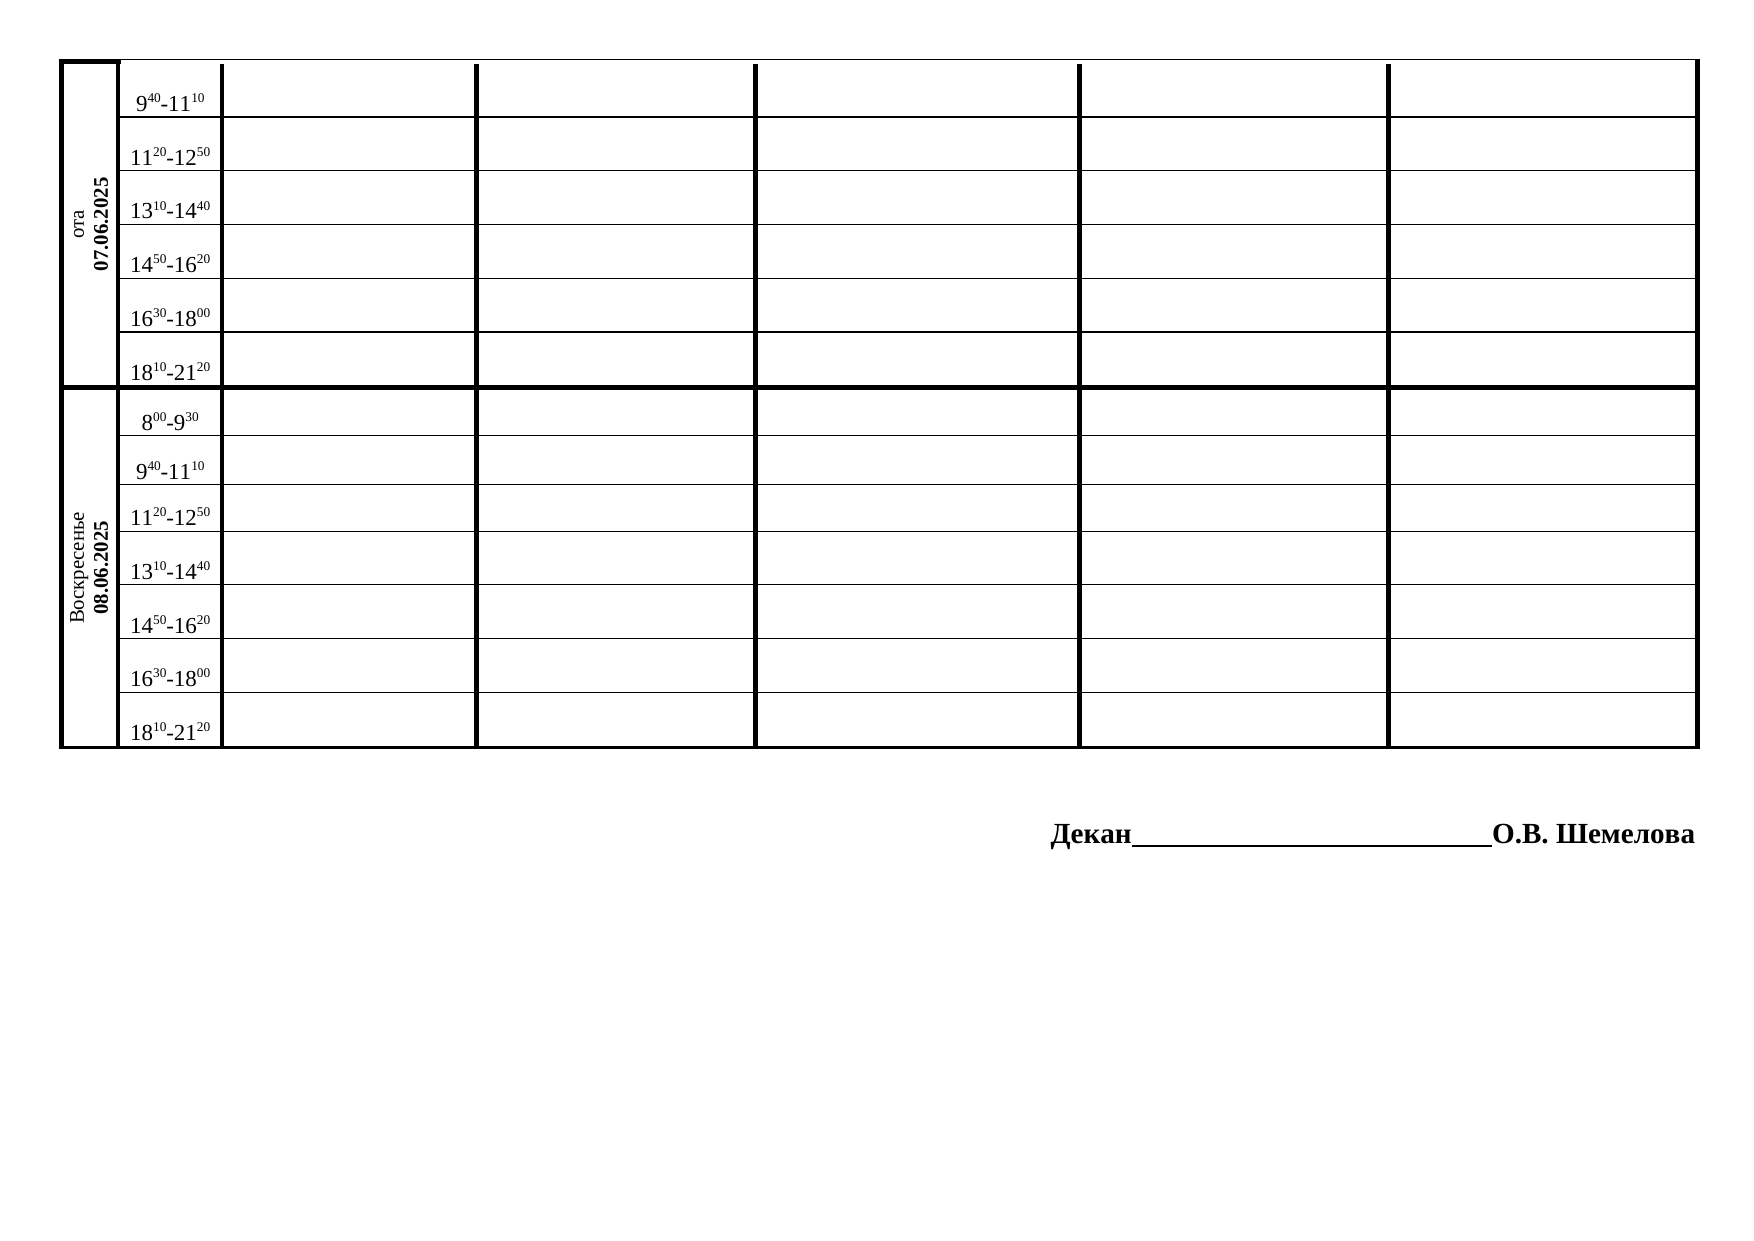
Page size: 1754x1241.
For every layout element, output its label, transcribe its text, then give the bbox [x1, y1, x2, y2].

table_cell [758, 390, 1077, 435]
table_cell [1082, 693, 1386, 746]
table_cell [758, 279, 1077, 331]
table_cell [224, 639, 474, 692]
table_cell [1391, 118, 1695, 170]
table_cell [1082, 485, 1386, 531]
table_cell [1391, 693, 1695, 746]
table_cell [479, 333, 753, 385]
table_cell [479, 118, 753, 170]
table_cell Суббота 07.06.2025 [64, 64, 116, 385]
table_cell 1120-1250 [120, 485, 220, 531]
table_cell [479, 171, 753, 224]
table_cell [479, 639, 753, 692]
table_cell [1082, 118, 1386, 170]
table_cell [224, 333, 474, 385]
table_cell [224, 436, 474, 484]
table_cell [1388, 60, 1695, 116]
table_cell 1630-1800 [120, 279, 220, 331]
table_cell [758, 118, 1077, 170]
table_cell [479, 390, 753, 435]
table_cell [1079, 60, 1388, 116]
table_cell [224, 279, 474, 331]
table_cell [1082, 333, 1386, 385]
table_cell [224, 532, 474, 584]
table_cell 1450-1620 [120, 225, 220, 278]
table_cell [224, 693, 474, 746]
table_cell [1391, 436, 1695, 484]
table_cell [1391, 532, 1695, 584]
table_cell [758, 693, 1077, 746]
table_cell [224, 225, 474, 278]
table_cell [224, 118, 474, 170]
table_cell [479, 585, 753, 638]
table_cell 1450-1620 [120, 585, 220, 638]
table_cell [1082, 639, 1386, 692]
table_cell [1082, 171, 1386, 224]
table_cell [1391, 171, 1695, 224]
table_cell [224, 171, 474, 224]
table_cell [479, 279, 753, 331]
table_cell [479, 485, 753, 531]
table_cell [1391, 225, 1695, 278]
table_cell [479, 225, 753, 278]
table_cell 1120-1250 [120, 118, 220, 170]
table_cell [1082, 585, 1386, 638]
table_cell [224, 485, 474, 531]
table_cell [1391, 485, 1695, 531]
table_cell [1391, 279, 1695, 331]
table_cell [1391, 639, 1695, 692]
table_cell [1082, 390, 1386, 435]
table_cell [1391, 585, 1695, 638]
table_cell [1391, 390, 1695, 435]
table_cell [1082, 279, 1386, 331]
table_cell [222, 60, 476, 116]
table_cell Воскресенье 08.06.2025 [64, 390, 116, 746]
table_cell 1810-2120 [120, 693, 220, 746]
table_cell [1391, 333, 1695, 385]
table_cell [479, 436, 753, 484]
table_cell [1082, 225, 1386, 278]
table_cell [758, 225, 1077, 278]
table_cell [479, 532, 753, 584]
table_cell [476, 60, 756, 116]
table_cell [758, 171, 1077, 224]
table_cell [224, 390, 474, 435]
table_cell [758, 485, 1077, 531]
text Декан О.В. Шемелова [945, 816, 1695, 850]
table_cell [479, 693, 753, 746]
table_cell 940-1110 [120, 60, 222, 116]
table_cell 940-1110 [120, 436, 220, 484]
table_cell [1082, 436, 1386, 484]
table_cell 1310-1440 [120, 171, 220, 224]
table_cell 1310-1440 [120, 532, 220, 584]
table_cell 1810-2120 [120, 333, 220, 385]
table_cell [758, 333, 1077, 385]
table_cell [758, 532, 1077, 584]
table_cell [758, 585, 1077, 638]
table_cell [758, 436, 1077, 484]
table_cell [758, 639, 1077, 692]
table_cell [1082, 532, 1386, 584]
table_cell 800-930 [120, 390, 220, 435]
table_cell 1630-1800 [120, 639, 220, 692]
table_cell [756, 60, 1079, 116]
table_cell [224, 585, 474, 638]
